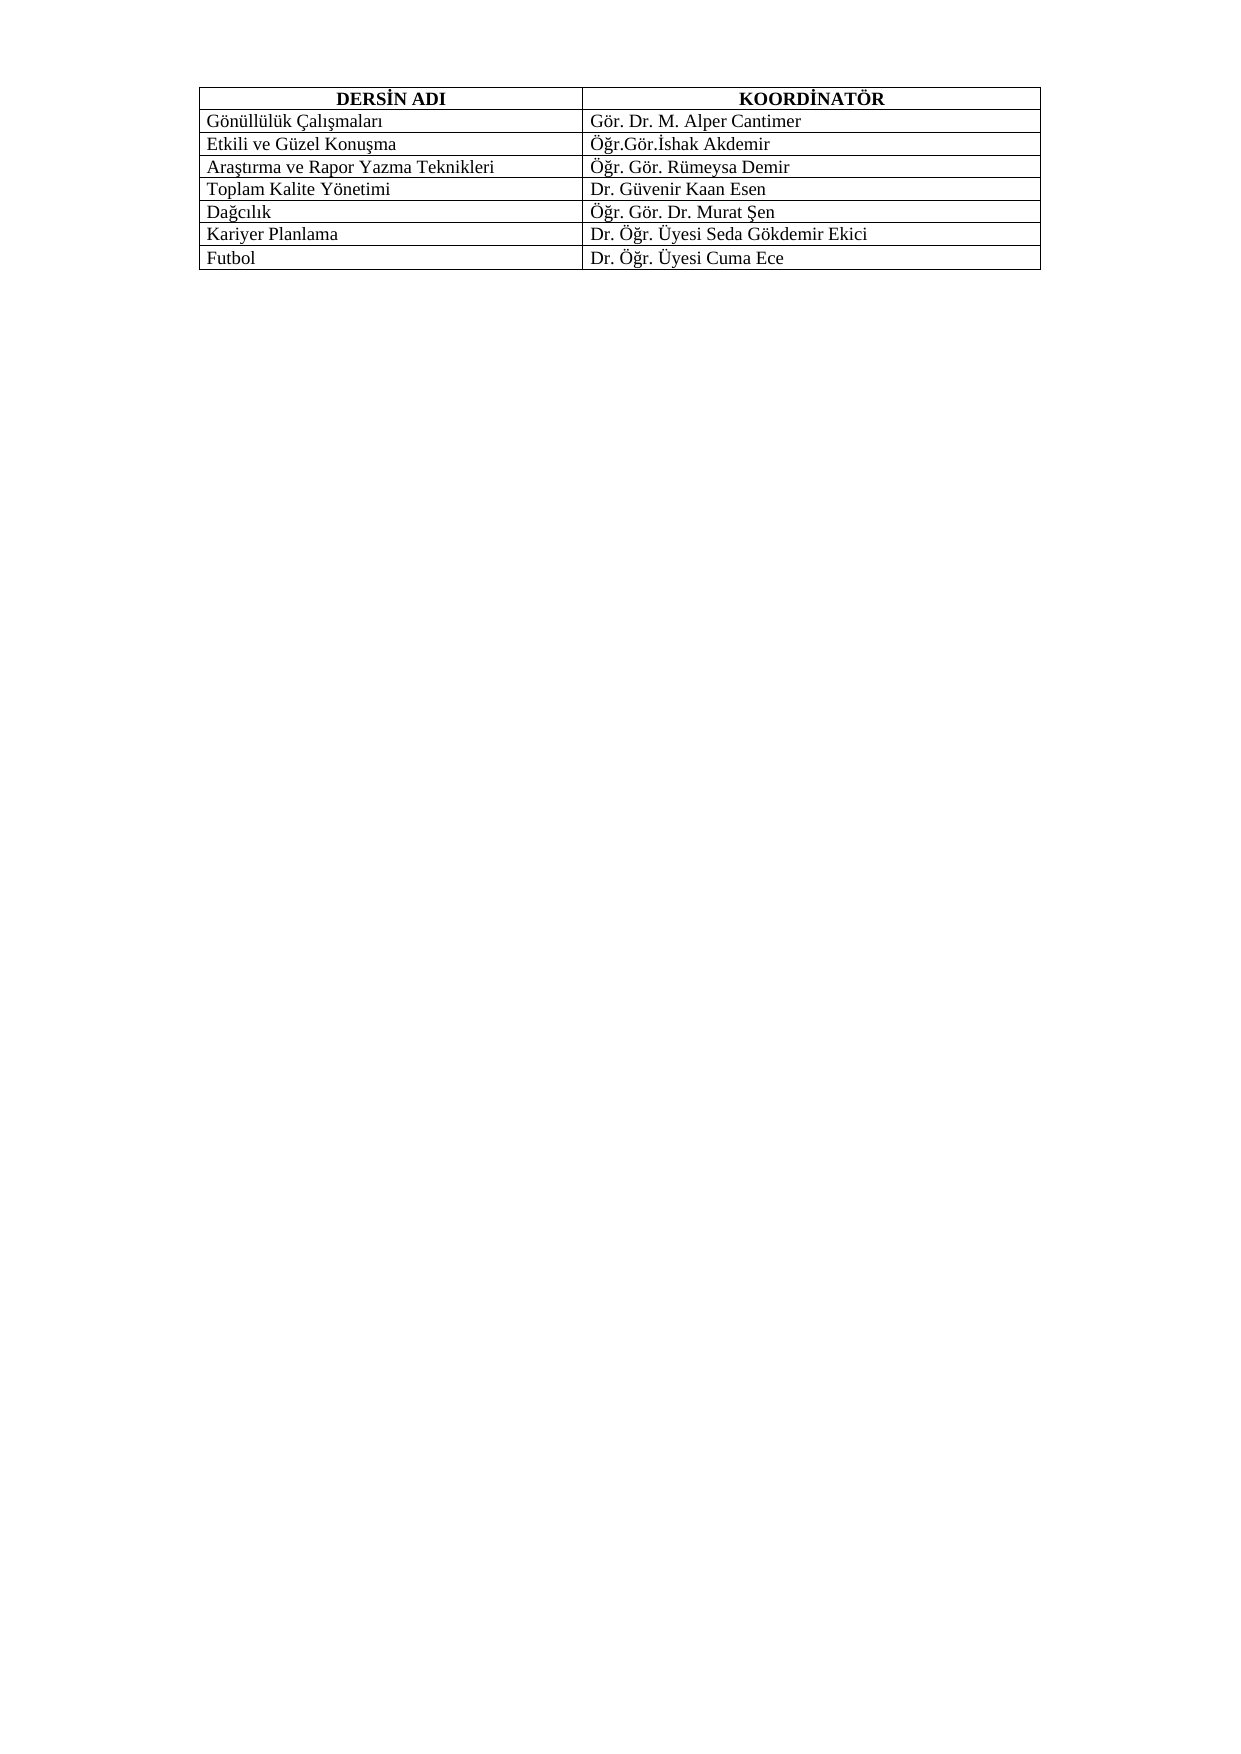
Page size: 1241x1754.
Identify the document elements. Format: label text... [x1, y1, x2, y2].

table_cell Araştırma ve Rapor Yazma Teknikleri [200, 156, 582, 177]
table_cell Dağcılık [200, 201, 582, 222]
table_cell Öğr. Gör. Dr. Murat Şen [583, 201, 1040, 222]
table_header KOORDİNATÖR [583, 88, 1040, 109]
table_cell Öğr. Gör. Rümeysa Demir [583, 156, 1040, 177]
table_cell Gönüllülük Çalışmaları [200, 110, 582, 132]
table_header DERSİN ADI [200, 88, 582, 109]
table_cell Dr. Güvenir Kaan Esen [583, 178, 1040, 200]
table_cell Futbol [200, 246, 582, 269]
table_cell Toplam Kalite Yönetimi [200, 178, 582, 200]
table_cell Dr. Öğr. Üyesi Seda Gökdemir Ekici [583, 223, 1040, 245]
table_cell Dr. Öğr. Üyesi Cuma Ece [583, 246, 1040, 269]
table_cell Etkili ve Güzel Konuşma [200, 133, 582, 154]
table_cell Kariyer Planlama [200, 223, 582, 245]
table_cell Öğr.Gör.İshak Akdemir [583, 133, 1040, 154]
table_cell Gör. Dr. M. Alper Cantimer [583, 110, 1040, 132]
